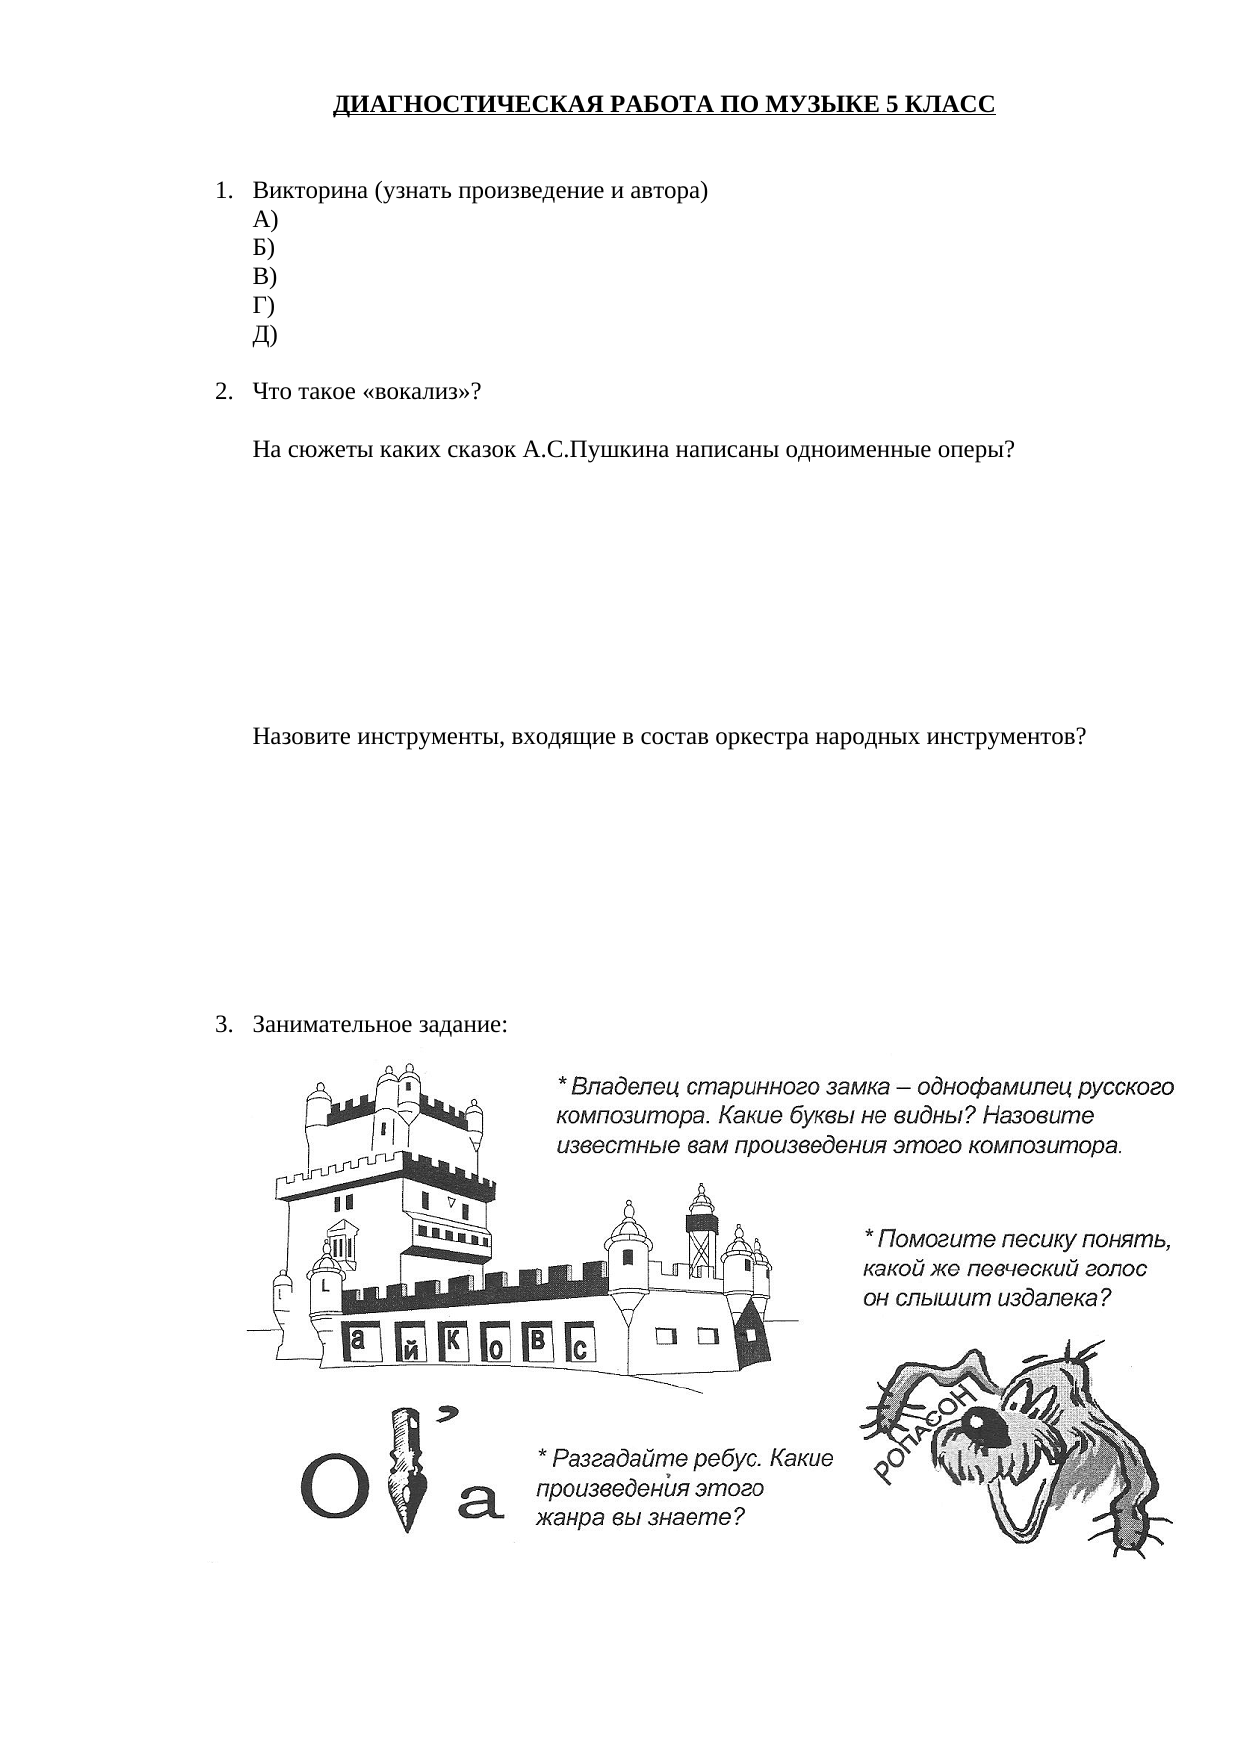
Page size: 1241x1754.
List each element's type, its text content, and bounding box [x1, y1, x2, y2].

list Назовите инструменты, входящие в состав оркестра народных инструментов? [252, 721, 1152, 750]
list Что такое «вокализ»? [215, 376, 1152, 405]
list Занимательное задание: [215, 1009, 1152, 1037]
list А) [252, 204, 1152, 232]
list Викторина (узнать произведение и автора) [215, 175, 1152, 204]
list На сюжеты каких сказок А.С.Пушкина написаны одноименные оперы? [252, 434, 1152, 462]
picture [206, 1037, 1181, 1563]
list Б) [252, 232, 1152, 261]
list Д) [252, 319, 1152, 347]
text ДИАГНОСТИЧЕСКАЯ РАБОТА ПО МУЗЫКЕ 5 КЛАСС [177, 89, 1152, 117]
list В) [252, 261, 1152, 290]
list Г) [252, 290, 1152, 319]
